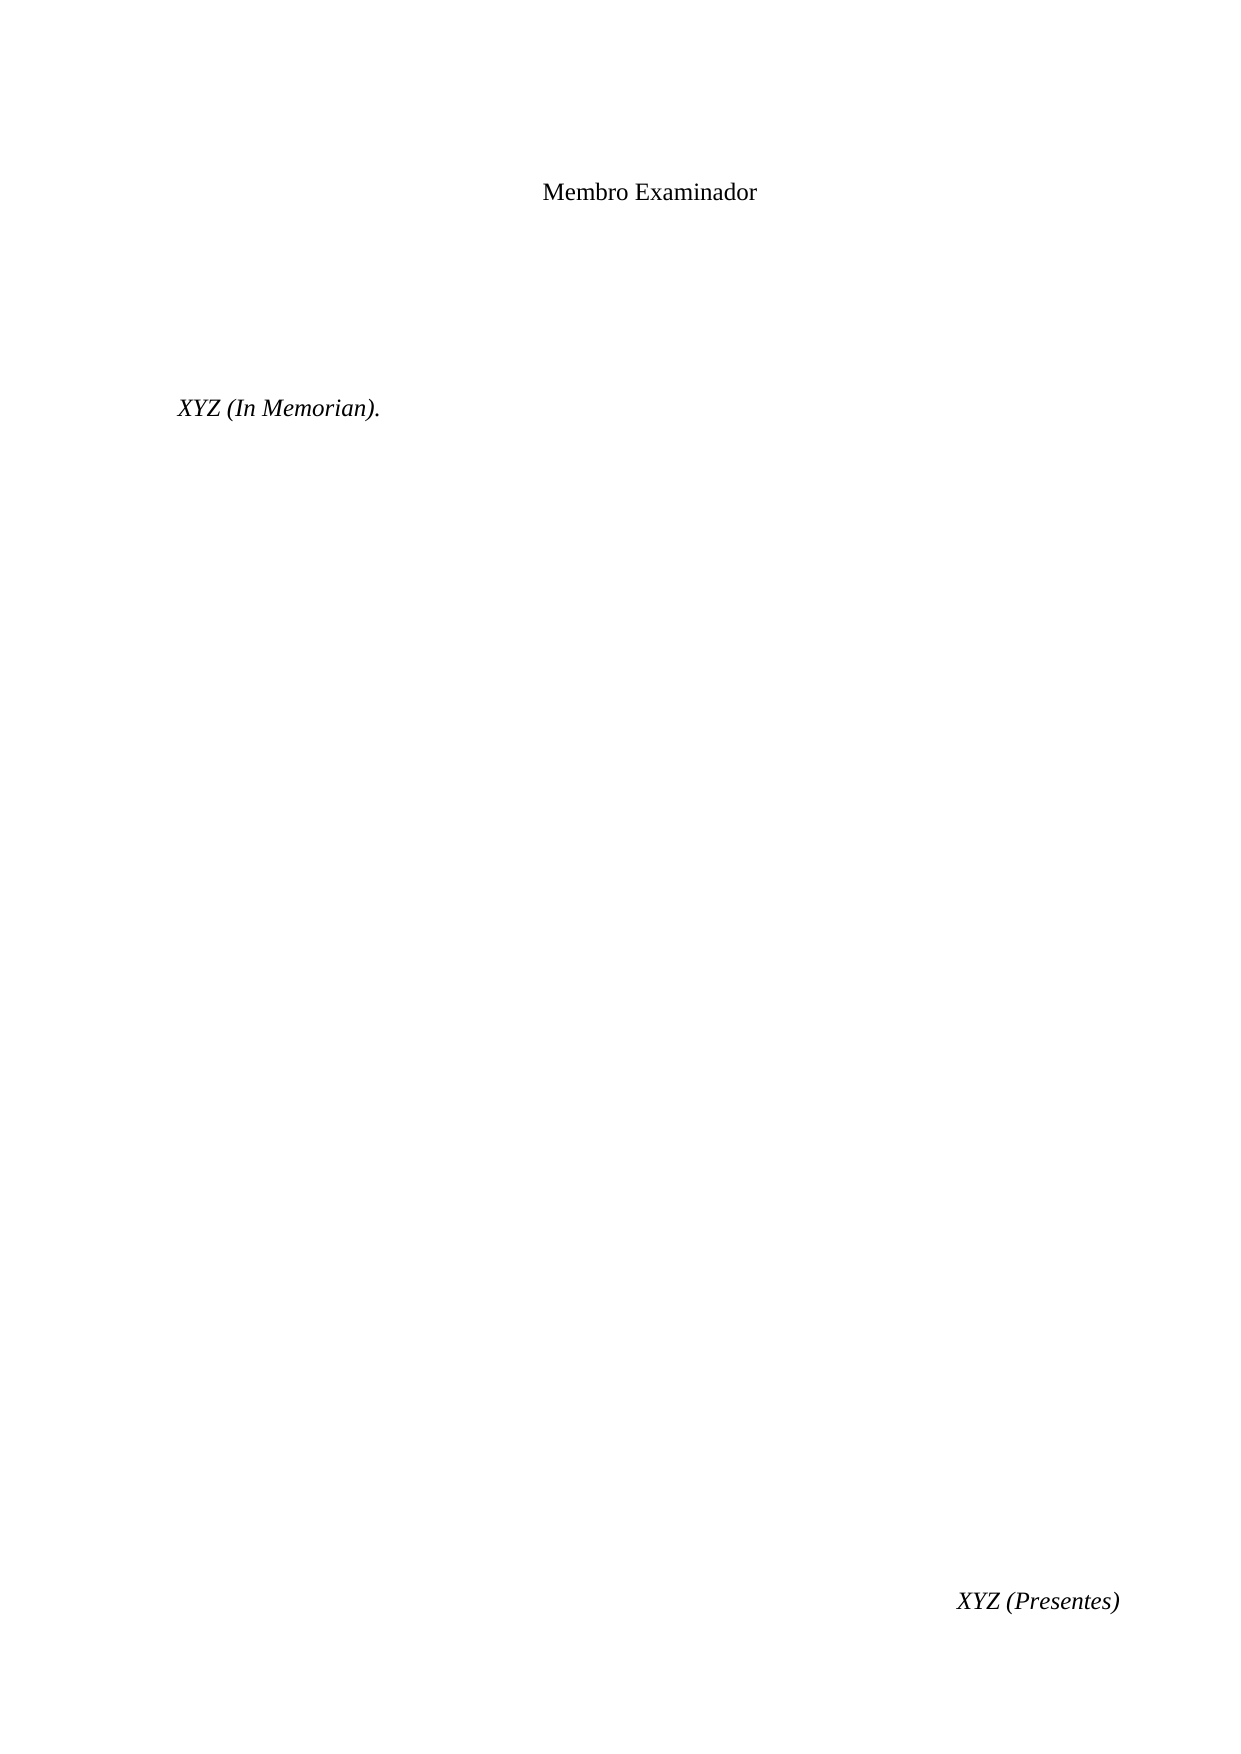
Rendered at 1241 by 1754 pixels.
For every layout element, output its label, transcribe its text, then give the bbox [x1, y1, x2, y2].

text XYZ (In Memorian). [177, 393, 650, 422]
text Membro Examinador [177, 177, 1122, 206]
text XYZ (Presentes) [177, 1586, 1122, 1615]
